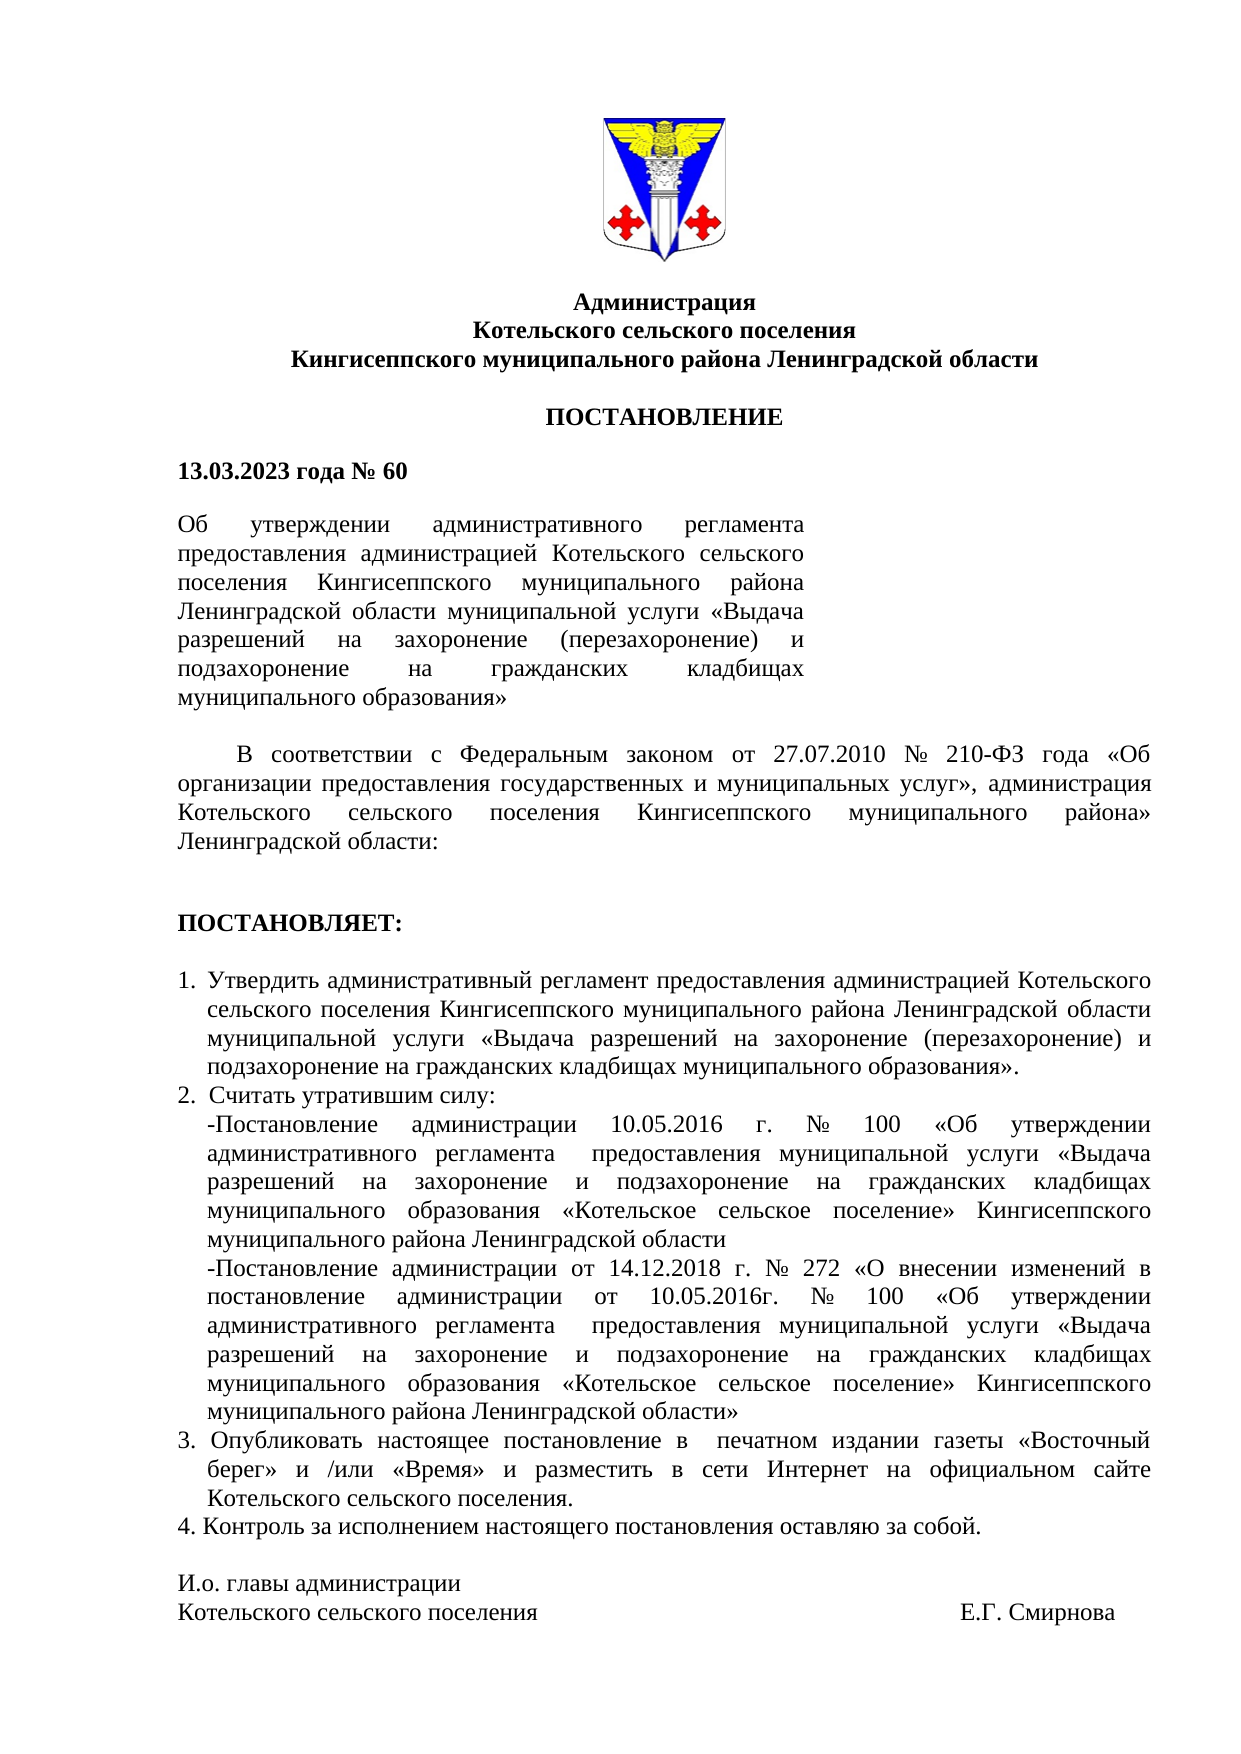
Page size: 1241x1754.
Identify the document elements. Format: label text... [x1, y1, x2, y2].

table_header Об утверждении административного регламента предоставления администрацией Котельского сельского поселения Кингисеппского муниципального района Ленинградской области муниципальной услуги «Выдача разрешений на захоронение (перезахоронение) и подзахоронение на гражданских кладбищах муниципального образования» [166, 510, 816, 711]
text -Постановление администрации 10.05.2016 г. № 100 «Об утверждении административного регламента предоставления муниципальной услуги «Выдача разрешений на захоронение и подзахоронение на гражданских кладбищах муниципального образования «Котельское сельское поселение» Кингисеппского муниципального района Ленинградской области [207, 1109, 1152, 1253]
picture [603, 118, 726, 262]
text 13.03.2023 года № 60 [177, 456, 1152, 484]
text Кингисеппского муниципального района Ленинградской области [177, 344, 1152, 373]
text ПОСТАНОВЛЕНИЕ [177, 402, 1152, 431]
text 4. Контроль за исполнением настоящего постановления оставляю за собой. [177, 1511, 1152, 1540]
text 3. Опубликовать настоящее постановление в печатном издании газеты «Восточный берег» и /или «Время» и разместить в сети Интернет на официальном сайте Котельского сельского поселения. [177, 1425, 1152, 1511]
text ПОСТАНОВЛЯЕТ: [177, 908, 1152, 936]
text Котельского сельского поселения Е.Г. Смирнова [177, 1597, 1152, 1626]
text 1. Утвердить административный регламент предоставления администрацией Котельского сельского поселения Кингисеппского муниципального района Ленинградской области муниципальной услуги «Выдача разрешений на захоронение (перезахоронение) и подзахоронение на гражданских кладбищах муниципального образования». [177, 965, 1152, 1080]
text В соответствии с Федеральным законом от 27.07.2010 № 210-ФЗ года «Об организации предоставления государственных и муниципальных услуг», администрация Котельского сельского поселения Кингисеппского муниципального района» Ленинградской области: [177, 739, 1152, 854]
text И.о. главы администрации [177, 1568, 1152, 1597]
text -Постановление администрации от 14.12.2018 г. № 272 «О внесении изменений в постановление администрации от 10.05.2016г. № 100 «Об утверждении административного регламента предоставления муниципальной услуги «Выдача разрешений на захоронение и подзахоронение на гражданских кладбищах муниципального образования «Котельское сельское поселение» Кингисеппского муниципального района Ленинградской области» [207, 1253, 1152, 1425]
text Администрация [177, 287, 1152, 316]
text Котельского сельского поселения [177, 316, 1152, 344]
text 2. Считать утратившим силу: [177, 1080, 1152, 1109]
